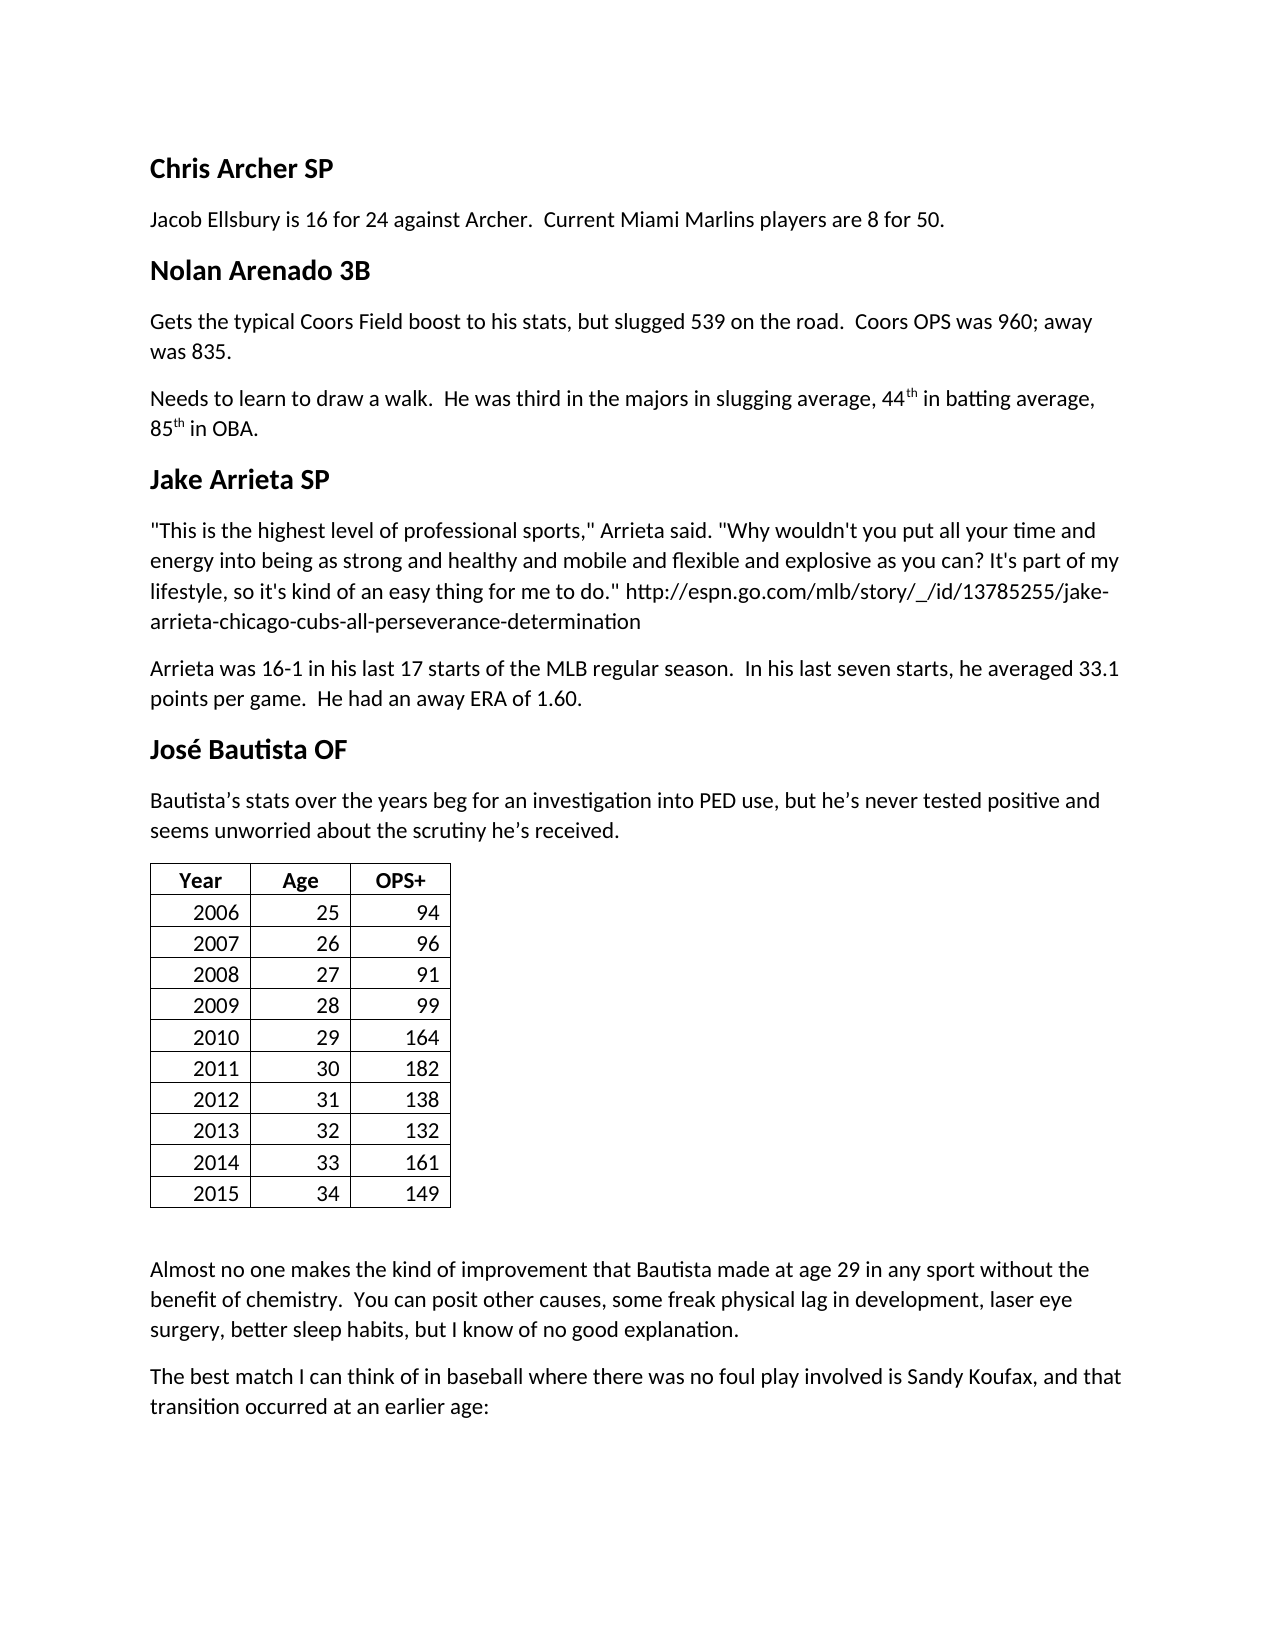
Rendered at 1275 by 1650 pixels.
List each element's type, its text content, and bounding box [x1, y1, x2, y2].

table_cell 138 [351, 1083, 450, 1113]
table_cell 2013 [151, 1114, 250, 1144]
table_cell 91 [351, 958, 450, 988]
text José Bautista OF [150, 731, 1125, 767]
table_cell 2010 [151, 1020, 250, 1051]
text The best match I can think of in baseball where there was no foul play involved is Sandy Koufax, and that transition occurred at an earlier age: [150, 1362, 1125, 1420]
table_cell 132 [351, 1114, 450, 1144]
text Needs to learn to draw a walk. He was third in the majors in slugging average, 44th in batting average, 85th in OBA. [150, 384, 1125, 442]
text "This is the highest level of professional sports," Arrieta said. "Why wouldn't you put all your time and energy into being as strong and healthy and mobile and flexible and explosive as you can? It's part of my lifestyle, so it's kind of an easy thing for me to do." http://espn.go.com/mlb/story/_/id/13785255/jake-arrieta-chicago-cubs-all-perseverance-determination [150, 516, 1125, 635]
table_cell 28 [251, 989, 350, 1019]
text Almost no one makes the kind of improvement that Bautista made at age 29 in any sport without the benefit of chemistry. You can posit other causes, some freak physical lag in development, laser eye surgery, better sleep habits, but I know of no good explanation. [150, 1255, 1125, 1343]
text Gets the typical Coors Field boost to his stats, but slugged 539 on the road. Coors OPS was 960; away was 835. [150, 307, 1125, 365]
table_cell 2008 [151, 958, 250, 988]
table_cell 32 [251, 1114, 350, 1144]
table_header Year [151, 864, 250, 894]
text Bautista’s stats over the years beg for an investigation into PED use, but he’s never tested positive and seems unworried about the scrutiny he’s received. [150, 786, 1125, 844]
table_cell 30 [251, 1052, 350, 1082]
table_cell 182 [351, 1052, 450, 1082]
table_cell 2009 [151, 989, 250, 1019]
table_cell 2014 [151, 1145, 250, 1176]
table_cell 33 [251, 1145, 350, 1176]
text Nolan Arenado 3B [150, 252, 1125, 288]
table_cell 29 [251, 1020, 350, 1051]
text Jacob Ellsbury is 16 for 24 against Archer. Current Miami Marlins players are 8 for 50. [150, 205, 1125, 233]
table_cell 149 [351, 1177, 450, 1207]
text Chris Archer SP [150, 150, 1125, 186]
table_cell 161 [351, 1145, 450, 1176]
table_cell 2011 [151, 1052, 250, 1082]
table_cell 164 [351, 1020, 450, 1051]
table_cell 2015 [151, 1177, 250, 1207]
table_cell 34 [251, 1177, 350, 1207]
table_cell 31 [251, 1083, 350, 1113]
table_cell 94 [351, 895, 450, 926]
table_cell 99 [351, 989, 450, 1019]
table_cell 25 [251, 895, 350, 926]
table_cell 2006 [151, 895, 250, 926]
text Jake Arrieta SP [150, 461, 1125, 497]
text Arrieta was 16-1 in his last 17 starts of the MLB regular season. In his last seven starts, he averaged 33.1 points per game. He had an away ERA of 1.60. [150, 654, 1125, 712]
table_header OPS+ [351, 864, 450, 894]
table_cell 96 [351, 927, 450, 957]
table_header Age [251, 864, 350, 894]
table_cell 27 [251, 958, 350, 988]
table_cell 26 [251, 927, 350, 957]
table_cell 2012 [151, 1083, 250, 1113]
table_cell 2007 [151, 927, 250, 957]
